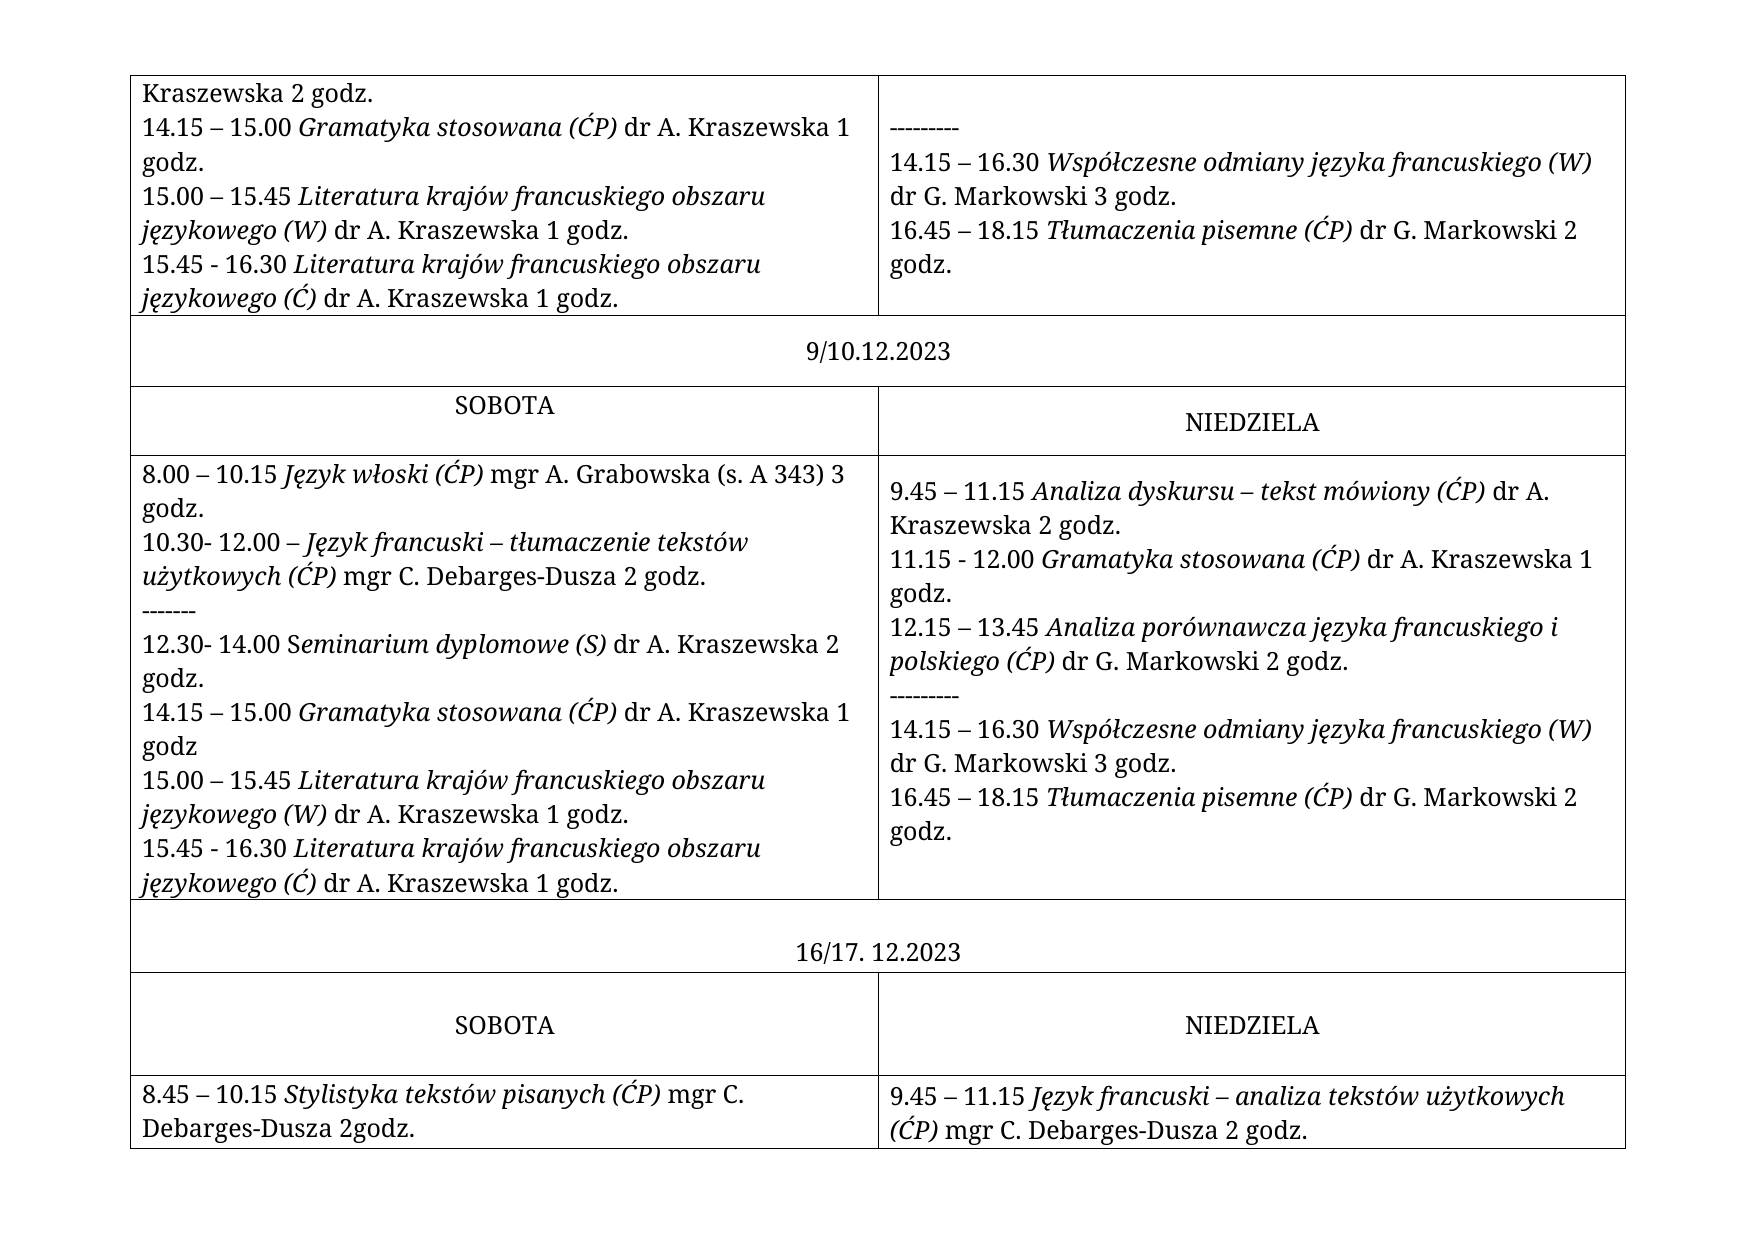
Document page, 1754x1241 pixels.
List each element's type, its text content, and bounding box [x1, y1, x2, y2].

table_cell 8.00 – 10.15 Język włoski (ĆP) mgr A. Grabowska (s. A 343) 3 godz. 10.30- 12.00 – Język francuski – tłumaczenie tekstów użytkowych (ĆP) mgr C. Debarges-Dusza 2 godz. ------- 12.30- 14.00 Seminarium dyplomowe (S) dr A. Kraszewska 2 godz. 14.15 – 15.00 Gramatyka stosowana (ĆP) dr A. Kraszewska 1 godz 15.00 – 15.45 Literatura krajów francuskiego obszaru językowego (W) dr A. Kraszewska 1 godz. 15.45 - 16.30 Literatura krajów francuskiego obszaru językowego (Ć) dr A. Kraszewska 1 godz. [131, 456, 878, 899]
table_cell 9.45 – 11.15 Analiza dyskursu – tekst mówiony (ĆP) dr A. Kraszewska 2 godz. 11.15 - 12.00 Gramatyka stosowana (ĆP) dr A. Kraszewska 1 godz. 12.15 – 13.45 Analiza porównawcza języka francuskiego i polskiego (ĆP) dr G. Markowski 2 godz. --------- 14.15 – 16.30 Współczesne odmiany języka francuskiego (W) dr G. Markowski 3 godz. 16.45 – 18.15 Tłumaczenia pisemne (ĆP) dr G. Markowski 2 godz. [879, 456, 1625, 899]
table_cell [879, 76, 1625, 314]
table_cell NIEDZIELA [879, 387, 1625, 455]
table_cell NIEDZIELA [879, 973, 1625, 1075]
table_cell SOBOTA [131, 387, 878, 455]
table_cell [879, 1076, 1625, 1148]
table_cell SOBOTA [131, 973, 878, 1075]
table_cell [131, 1076, 878, 1148]
table_cell 16/17. 12.2023 [131, 900, 1625, 972]
table_cell 9/10.12.2023 [131, 316, 1625, 386]
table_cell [131, 76, 878, 314]
